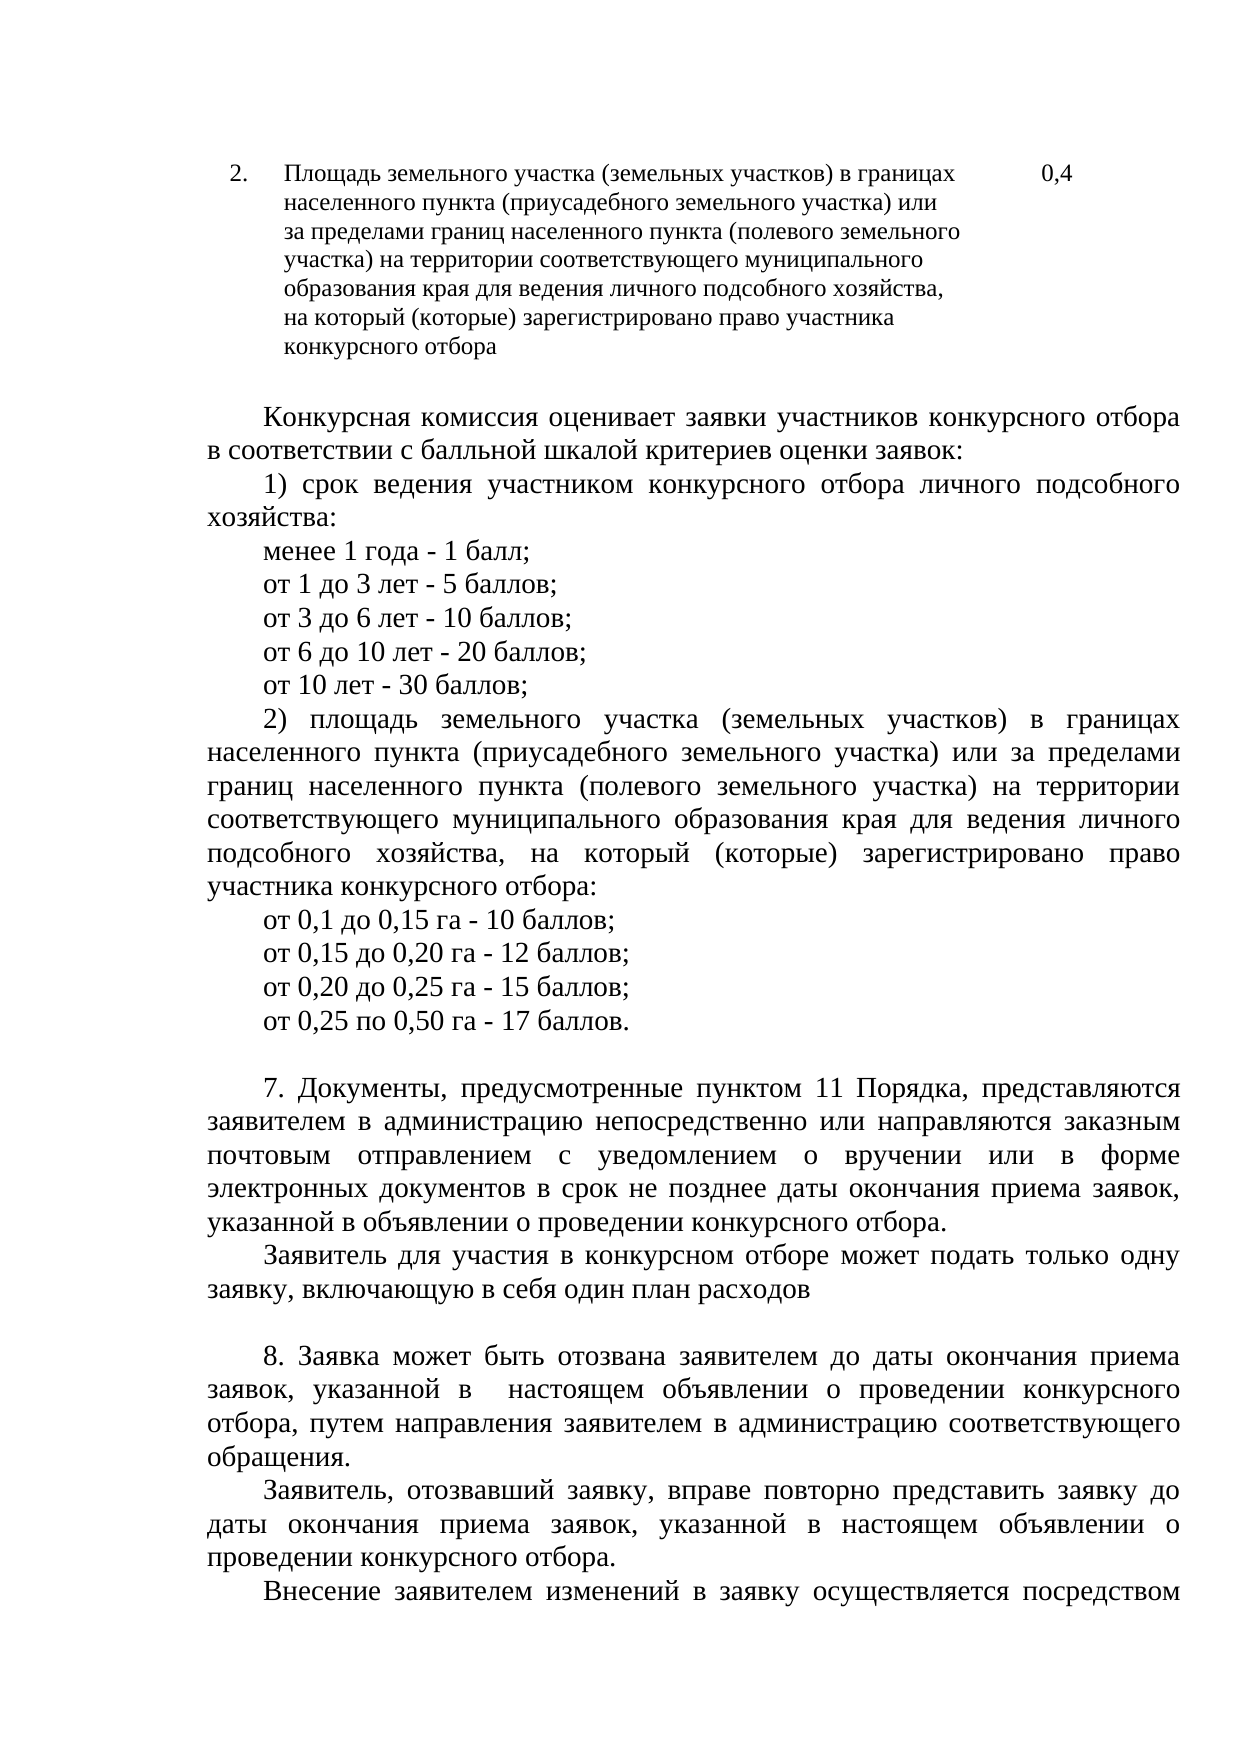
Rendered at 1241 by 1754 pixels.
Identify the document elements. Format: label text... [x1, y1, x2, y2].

text 8. Заявка может быть отозвана заявителем до даты окончания приема заявок, указанной в настоящем объявлении о проведении конкурсного отбора, путем направления заявителем в администрацию соответствующего обращения. [207, 1338, 1181, 1472]
text от 0,25 по 0,50 га - 17 баллов. [207, 1003, 1181, 1036]
table_cell 2. [200, 148, 277, 370]
text от 6 до 10 лет - 20 баллов; [207, 634, 1181, 667]
text Конкурсная комиссия оценивает заявки участников конкурсного отбора в соответствии с балльной шкалой критериев оценки заявок: [207, 399, 1181, 466]
text 2) площадь земельного участка (земельных участков) в границах населенного пункта (приусадебного земельного участка) или за пределами границ населенного пункта (полевого земельного участка) на территории соответствующего муниципального образования края для ведения личного подсобного хозяйства, на который (которые) зарегистрировано право участника конкурсного отбора: [207, 701, 1181, 902]
text менее 1 года - 1 балл; [207, 533, 1181, 567]
text Заявитель для участия в конкурсном отборе может подать только одну заявку, включающую в себя один план расходов [207, 1237, 1181, 1304]
text от 10 лет - 30 баллов; [207, 667, 1181, 701]
text от 3 до 6 лет - 10 баллов; [207, 600, 1181, 634]
text 7. Документы, предусмотренные пунктом 11 Порядка, представляются заявителем в администрацию непосредственно или направляются заказным почтовым отправлением с уведомлением о вручении или в форме электронных документов в срок не позднее даты окончания приема заявок, указанной в объявлении о проведении конкурсного отбора. [207, 1070, 1181, 1237]
text от 0,20 до 0,25 га - 15 баллов; [207, 969, 1181, 1003]
table_cell Площадь земельного участка (земельных участков) в границах населенного пункта (приусадебного земельного участка) или за пределами границ населенного пункта (полевого земельного участка) на территории соответствующего муниципального образования края для ведения личного подсобного хозяйства, на который (которые) зарегистрировано право участника конкурсного отбора [277, 148, 968, 370]
text Заявитель, отозвавший заявку, вправе повторно представить заявку до даты окончания приема заявок, указанной в настоящем объявлении о проведении конкурсного отбора. [207, 1472, 1181, 1573]
text от 0,1 до 0,15 га - 10 баллов; [207, 902, 1181, 936]
table_cell 0,4 [968, 148, 1145, 370]
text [207, 1573, 1181, 1606]
text 1) срок ведения участником конкурсного отбора личного подсобного хозяйства: [207, 466, 1181, 533]
text от 0,15 до 0,20 га - 12 баллов; [207, 936, 1181, 969]
text от 1 до 3 лет - 5 баллов; [207, 567, 1181, 600]
